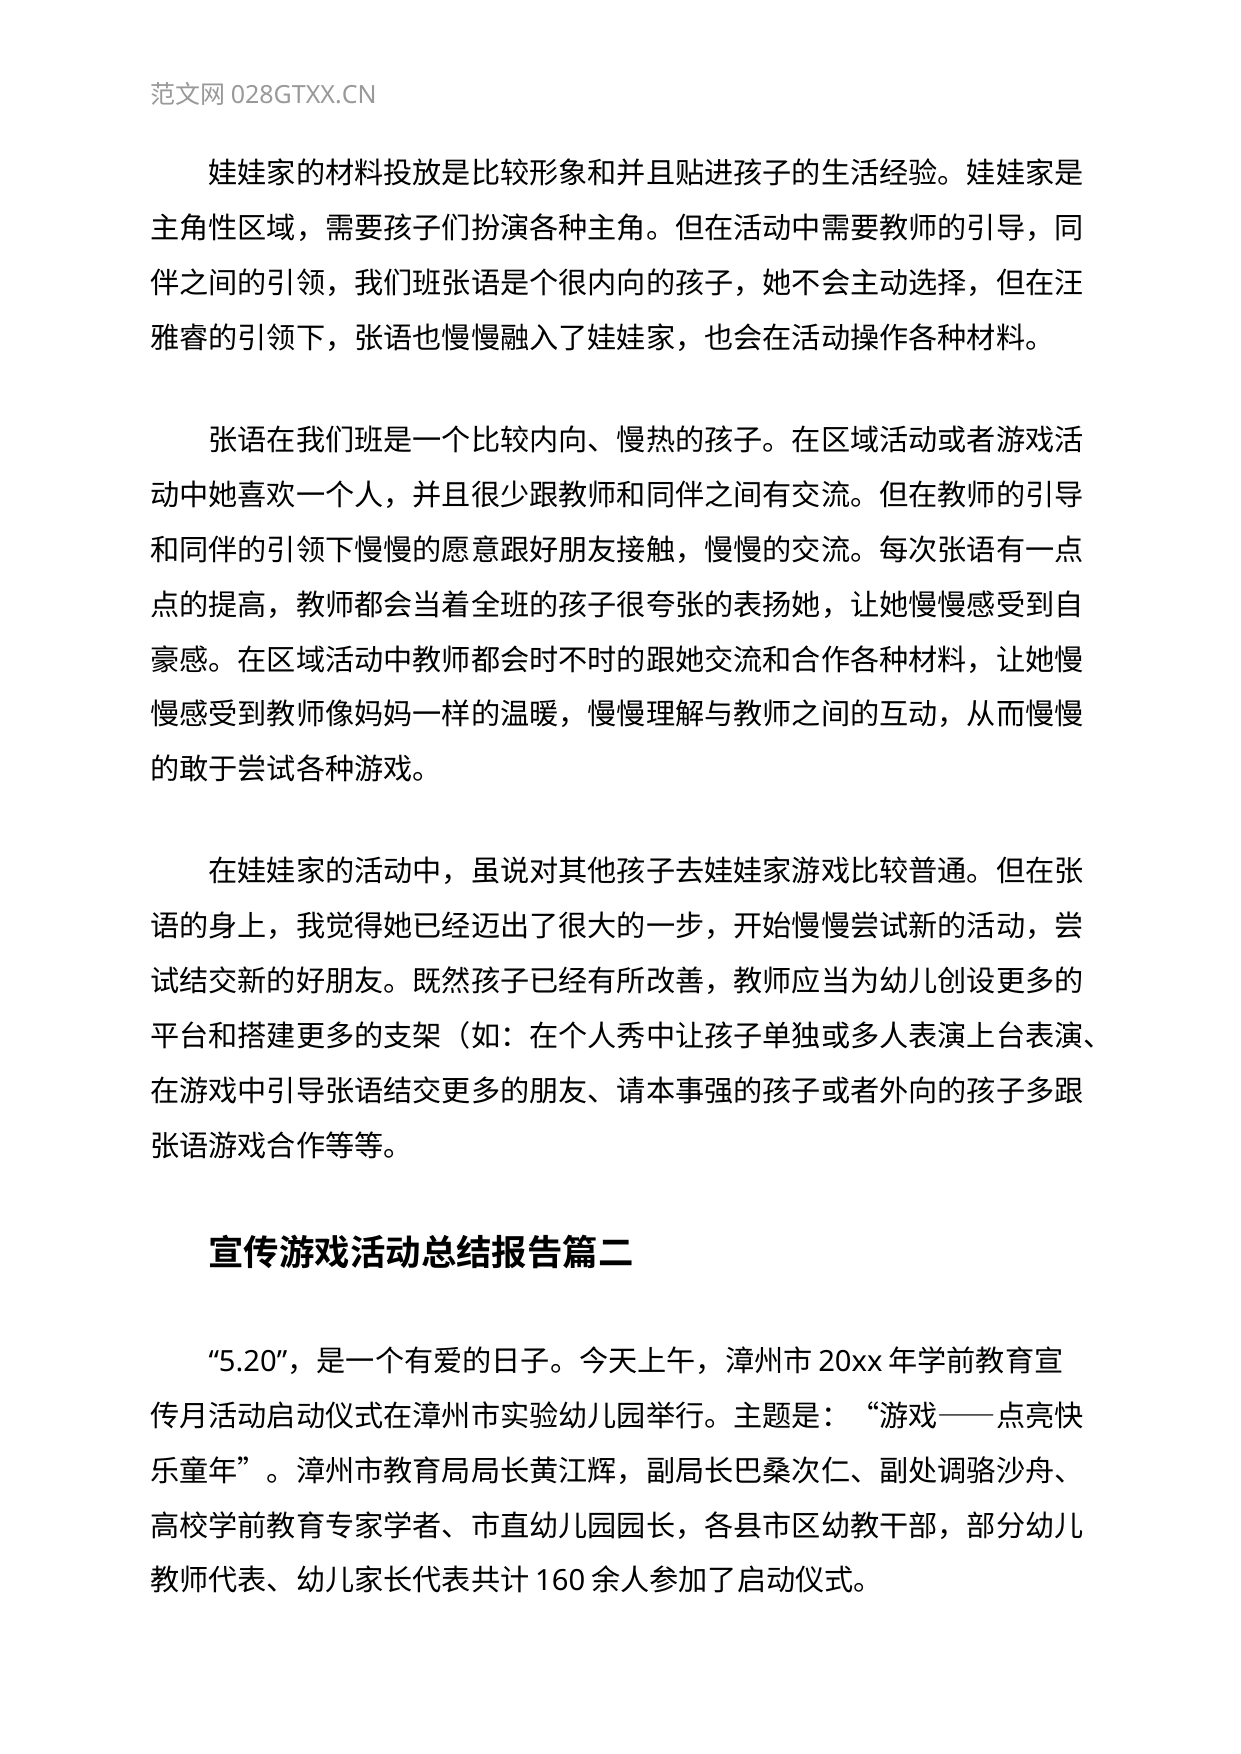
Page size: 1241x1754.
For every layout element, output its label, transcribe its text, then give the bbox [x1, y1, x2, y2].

text 娃娃家的材料投放是比较形象和并且贴进孩子的生活经验。娃娃家是主角性区域，需要孩子们扮演各种主角。但在活动中需要教师的引导，同伴之间的引领，我们班张语是个很内向的孩子，她不会主动选择，但在汪雅睿的引领下，张语也慢慢融入了娃娃家，也会在活动操作各种材料。 [150, 150, 1090, 357]
text 张语在我们班是一个比较内向、慢热的孩子。在区域活动或者游戏活动中她喜欢一个人，并且很少跟教师和同伴之间有交流。但在教师的引导和同伴的引领下慢慢的愿意跟好朋友接触，慢慢的交流。每次张语有一点点的提高，教师都会当着全班的孩子很夸张的表扬她，让她慢慢感受到自豪感。在区域活动中教师都会时不时的跟她交流和合作各种材料，让她慢慢感受到教师像妈妈一样的温暖，慢慢理解与教师之间的互动，从而慢慢的敢于尝试各种游戏。 [150, 416, 1090, 788]
text 宣传游戏活动总结报告篇二 [150, 1224, 1090, 1275]
text 在娃娃家的活动中，虽说对其他孩子去娃娃家游戏比较普通。但在张语的身上，我觉得她已经迈出了很大的一步，开始慢慢尝试新的活动，尝试结交新的好朋友。既然孩子已经有所改善，教师应当为幼儿创设更多的平台和搭建更多的支架（如：在个人秀中让孩子单独或多人表演上台表演、在游戏中引导张语结交更多的朋友、请本事强的孩子或者外向的孩子多跟张语游戏合作等等。 [150, 848, 1090, 1164]
text “5.20”，是一个有爱的日子。今天上午，漳州市20xx年学前教育宣传月活动启动仪式在漳州市实验幼儿园举行。主题是：“游戏——点亮快乐童年”。漳州市教育局局长黄江辉，副局长巴桑次仁、副处调骆沙舟、高校学前教育专家学者、市直幼儿园园长，各县市区幼教干部，部分幼儿教师代表、幼儿家长代表共计160余人参加了启动仪式。 [150, 1337, 1090, 1599]
